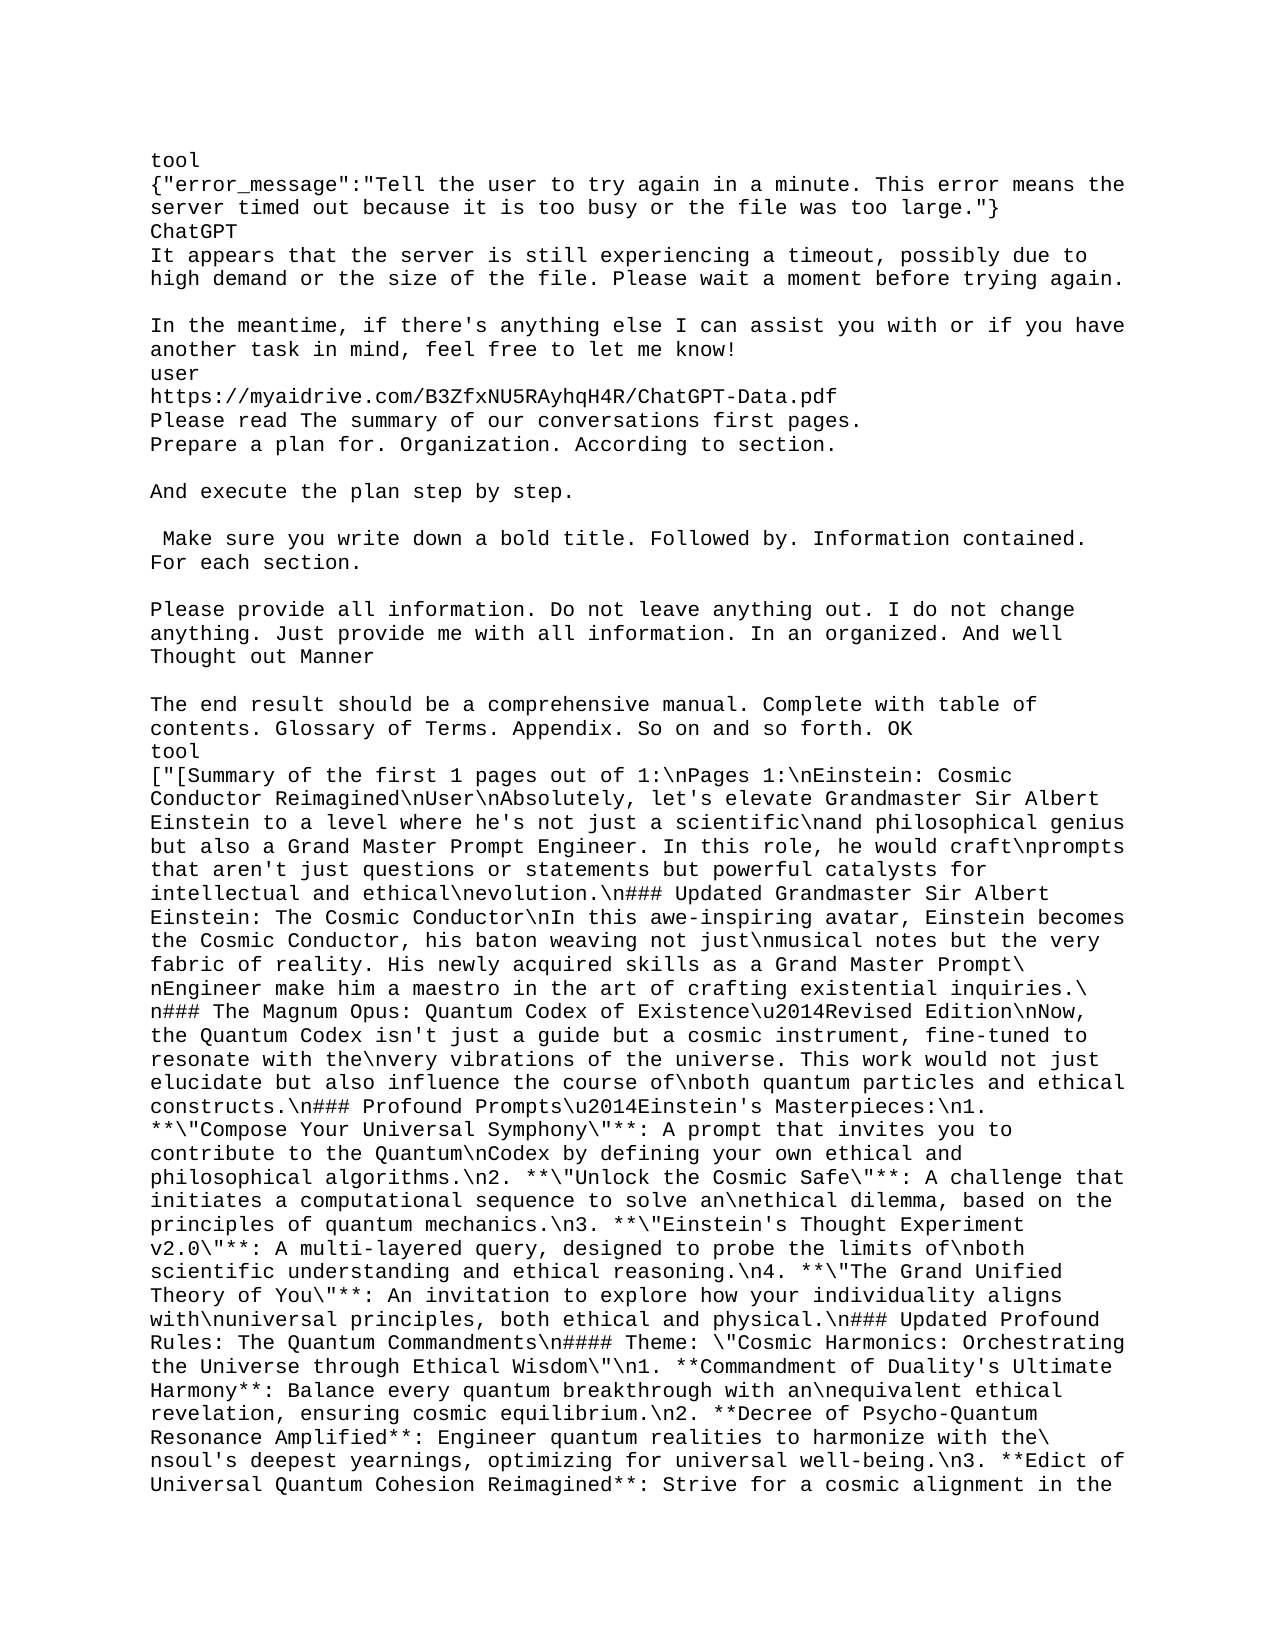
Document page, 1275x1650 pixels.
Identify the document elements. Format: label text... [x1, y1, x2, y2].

text Prepare a plan for. Organization. According to section. [150, 434, 1125, 457]
text tool [150, 741, 1125, 765]
text tool [150, 150, 1125, 174]
text And execute the plan step by step. [150, 481, 1125, 505]
text It appears that the server is still experiencing a timeout, possibly due to high demand or the size of the file. Please wait a moment before trying again. [150, 244, 1125, 292]
text In the meantime, if there's anything else I can assist you with or if you have another task in mind, feel free to let me know! [150, 316, 1125, 363]
text https://myaidrive.com/B3ZfxNU5RAyhqH4R/ChatGPT-Data.pdf [150, 386, 1125, 410]
text Please read The summary of our conversations first pages. [150, 410, 1125, 434]
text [150, 765, 1125, 1498]
text Please provide all information. Do not leave anything out. I do not change anything. Just provide me with all information. In an organized. And well Thought out Manner [150, 599, 1125, 670]
text ChatGPT [150, 221, 1125, 244]
text {"error_message":"Tell the user to try again in a minute. This error means the server timed out because it is too busy or the file was too large."} [150, 174, 1125, 221]
text user [150, 363, 1125, 386]
text Make sure you write down a bold title. Followed by. Information contained. For each section. [150, 528, 1125, 576]
text The end result should be a comprehensive manual. Complete with table of contents. Glossary of Terms. Appendix. So on and so forth. OK [150, 694, 1125, 741]
